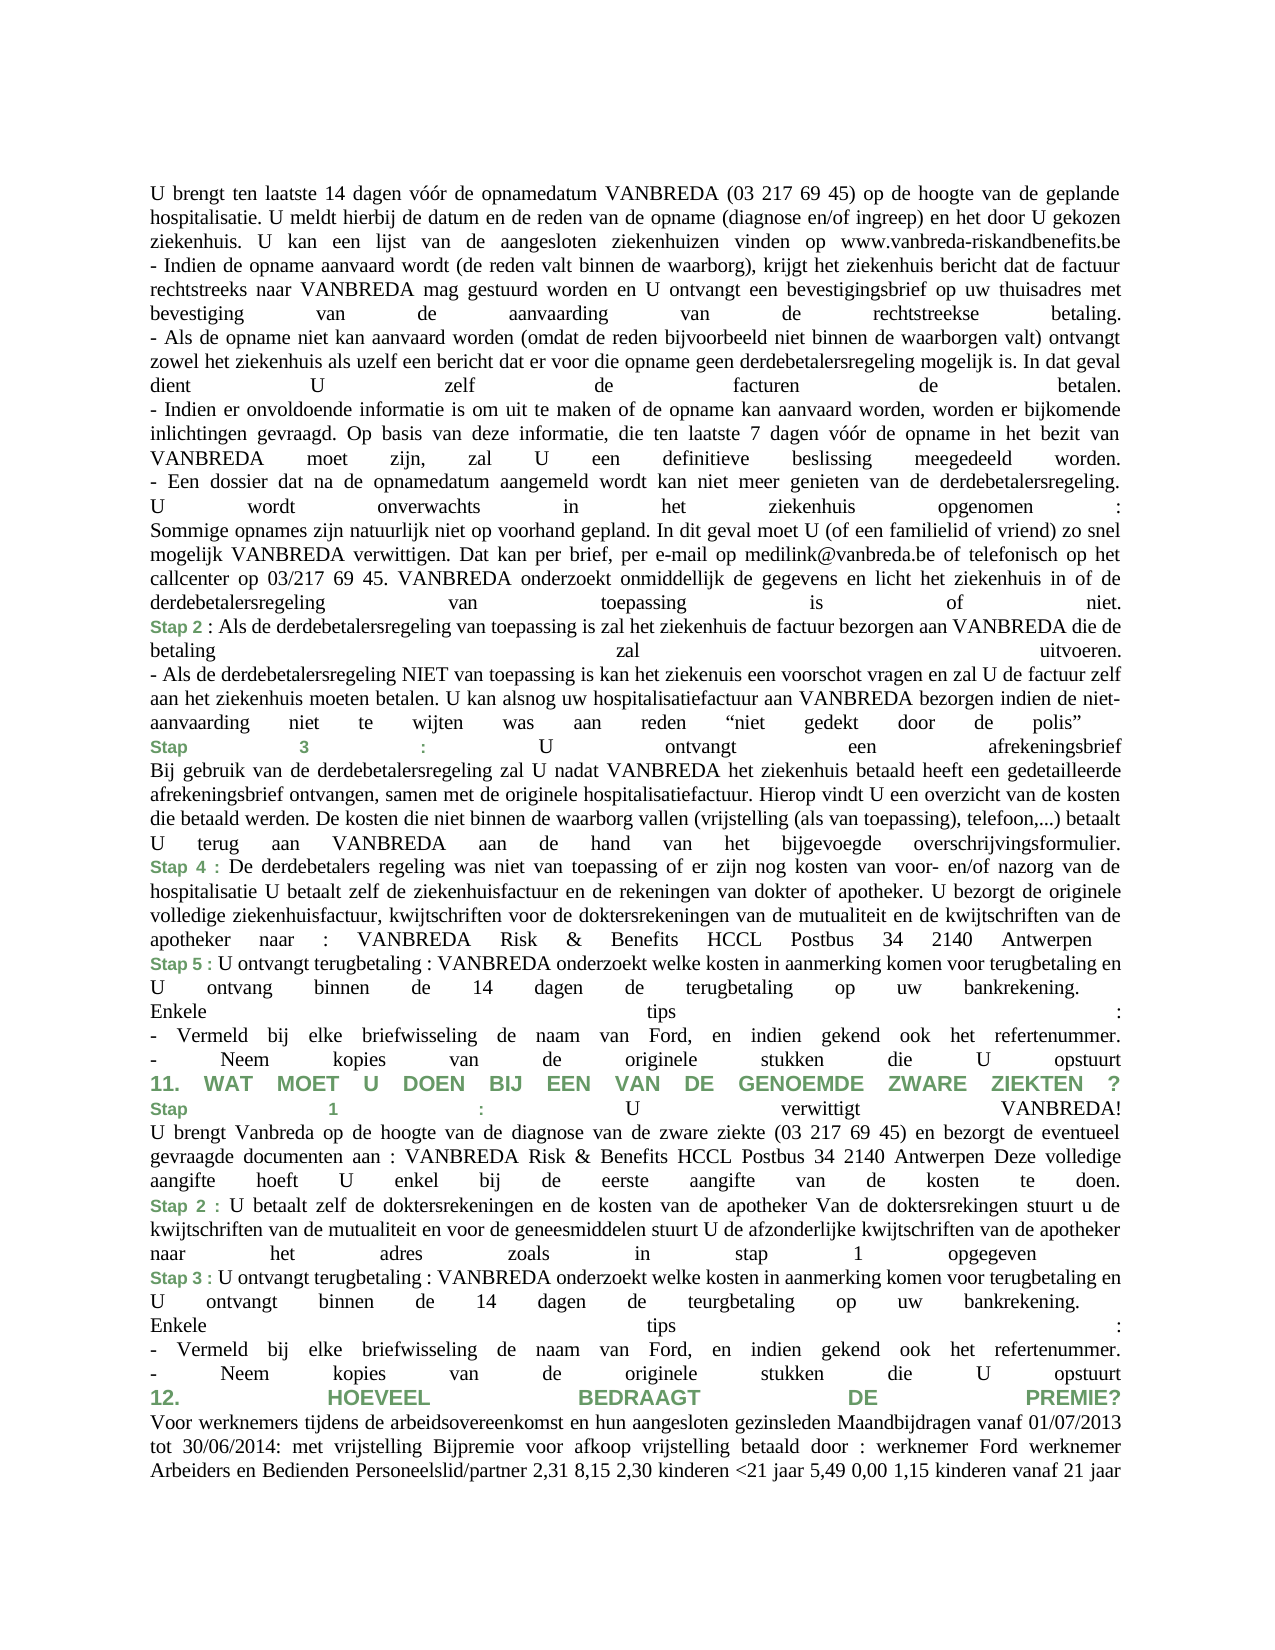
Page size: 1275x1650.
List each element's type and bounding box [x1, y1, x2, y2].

table_cell [149, 150, 1123, 1484]
